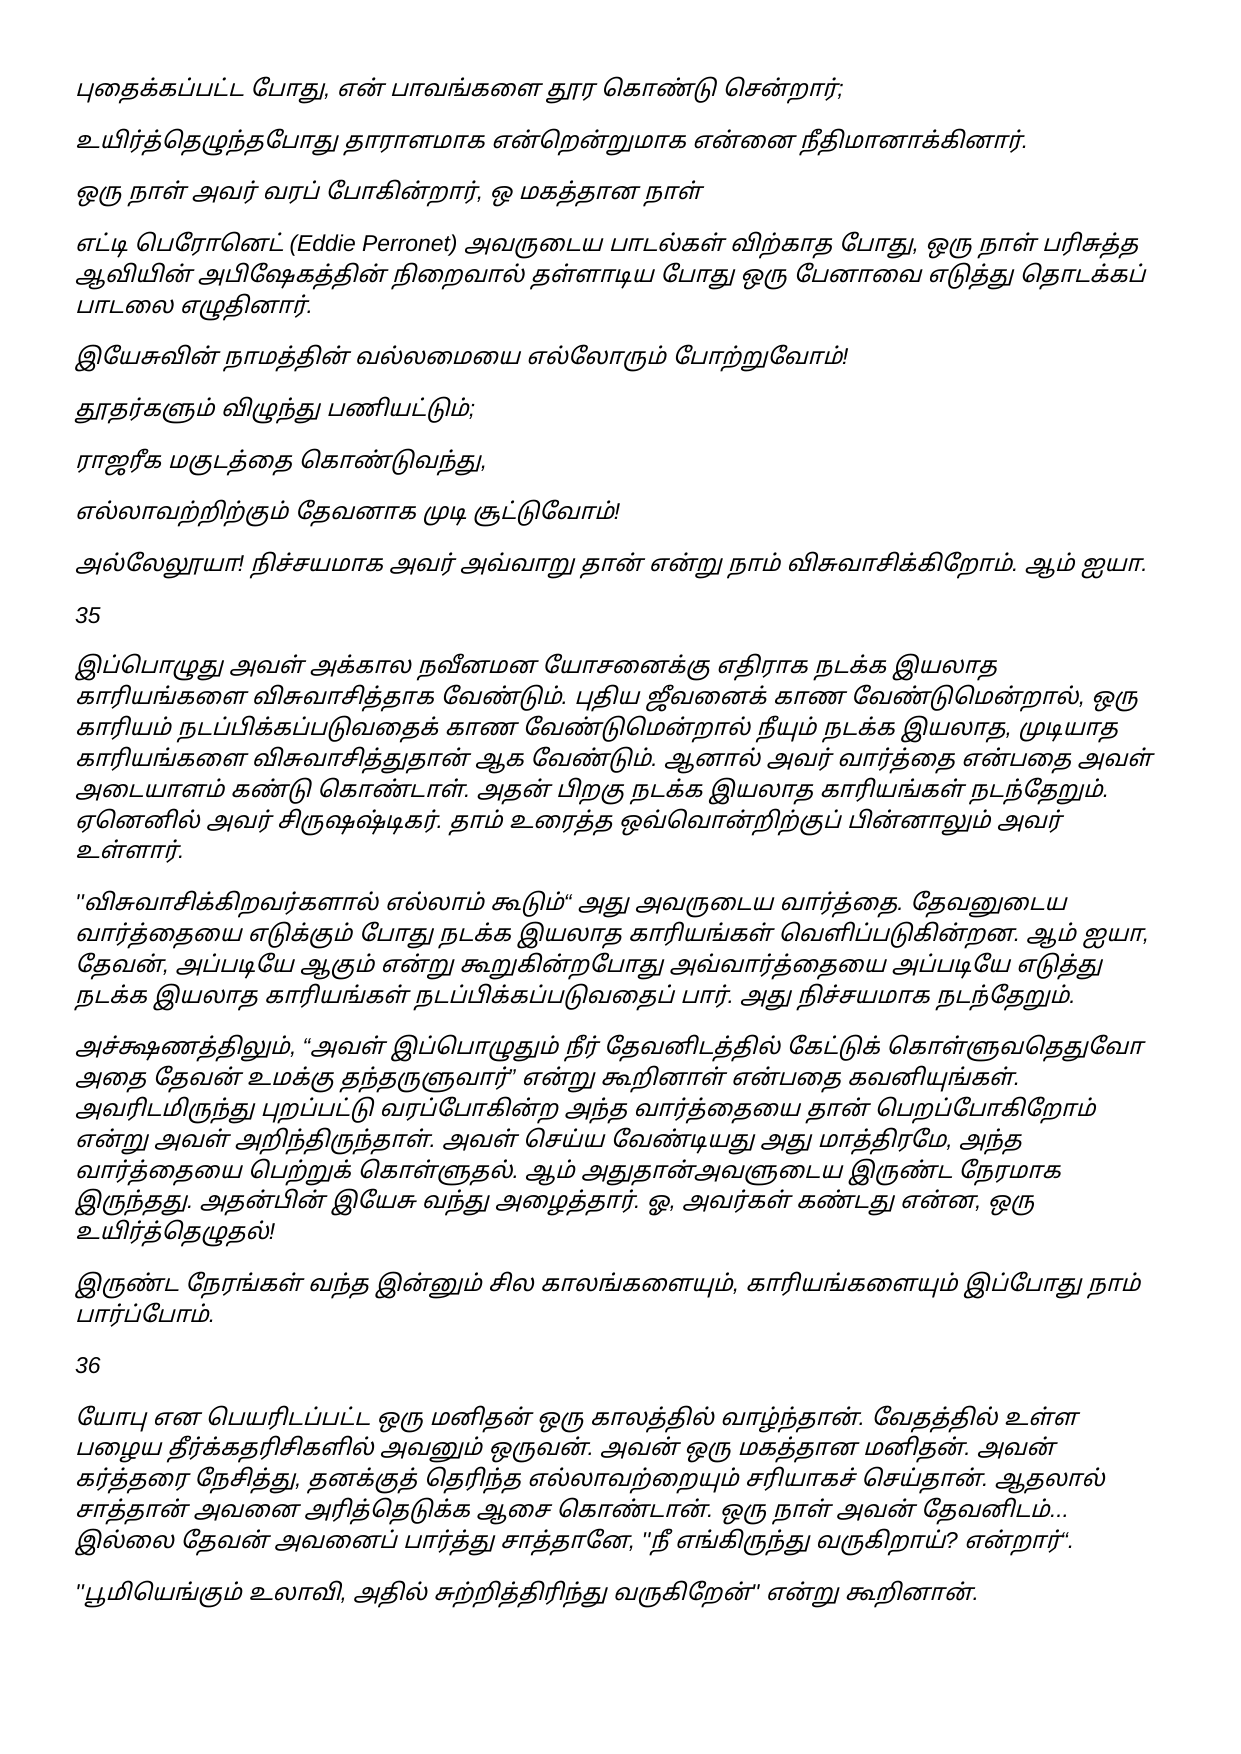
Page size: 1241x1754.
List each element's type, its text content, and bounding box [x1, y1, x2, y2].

text ஒரு நாள் அவர் வரப் போகின்றார், ஒ மகத்தான நாள் [75, 178, 1165, 205]
text ராஜரீக மகுடத்தை கொண்டுவந்து, [75, 447, 1165, 473]
text இப்பொழுது அவள் அக்கால நவீனமன யோசனைக்கு எதிராக நடக்க இயலாத காரியங்களை விசுவாசித்தாக வேண்டும். புதிய ஜீவனைக் காண வேண்டுமென்றால், ஒரு காரியம் நடப்பிக்கப்படுவதைக் காண வேண்டுமென்றால் நீயும் நடக்க இயலாத, முடியாத காரியங்களை விசுவாசித்துதான் ஆக வேண்டும். ஆனால் அவர் வார்த்தை என்பதை அவள் அடையாளம் கண்டு கொண்டாள். அதன் பிறகு நடக்க இயலாத காரியங்கள் நடந்தேறும். ஏனெனில் அவர் சிருஷஷ்டிகர். தாம் உரைத்த ஒவ்வொன்றிற்குப் பின்னாலும் அவர் உள்ளார். [75, 653, 1165, 864]
text ''பூமியெங்கும் உலாவி, அதில் சுற்றித்திரிந்து வருகிறேன்'' என்று கூறினான். [75, 1578, 1165, 1605]
text ''விசுவாசிக்கிறவர்களால் எல்லாம் கூடும்“ அது அவருடைய வார்த்தை. தேவனுடைய வார்த்தையை எடுக்கும் போது நடக்க இயலாத காரியங்கள் வெளிப்படுகின்றன. ஆம் ஐயா, தேவன், அப்படியே ஆகும் என்று கூறுகின்றபோது அவ்வார்த்தையை அப்படியே எடுத்து நடக்க இயலாத காரியங்கள் நடப்பிக்கப்படுவதைப் பார். அது நிச்சயமாக நடந்தேறும். [75, 889, 1165, 1008]
text புதைக்கப்பட்ட போது, என் பாவங்களை தூர கொண்டு சென்றார்; [75, 75, 1165, 102]
text இயேசுவின் நாமத்தின் வல்லமையை எல்லோரும் போற்றுவோம்! [75, 343, 1165, 370]
text எல்லாவற்றிற்கும் தேவனாக முடி சூட்டுவோம்! [75, 498, 1165, 525]
text உயிர்த்தெழுந்தபோது தாராளமாக என்றென்றுமாக என்னை நீதிமானாக்கினார். [75, 127, 1165, 153]
text அச்க்ஷணத்திலும், “அவள் இப்பொழுதும் நீர் தேவனிடத்தில் கேட்டுக் கொள்ளுவதெதுவோ அதை தேவன் உமக்கு தந்தருளுவார்” என்று கூறினாள் என்பதை கவனியுங்கள். அவரிடமிருந்து புறப்பட்டு வரப்போகின்ற அந்த வார்த்தையை தான் பெறப்போகிறோம் என்று அவள் அறிந்திருந்தாள். அவள் செய்ய வேண்டியது அது மாத்திரமே, அந்த வார்த்தையை பெற்றுக் கொள்ளுதல். ஆம் அதுதான்அவளுடைய இருண்ட நேரமாக இருந்தது. அதன்பின் இயேசு வந்து அழைத்தார். ஓ, அவர்கள் கண்டது என்ன, ஒரு உயிர்த்தெழுதல்! [75, 1033, 1165, 1245]
text 36 [75, 1352, 1165, 1379]
text 35 [75, 602, 1165, 628]
text எட்டி பெரோனெட் (Eddie Perronet) அவருடைய பாடல்கள் விற்காத போது, ஒரு நாள் பரிசுத்த ஆவியின் அபிஷேகத்தின் நிறைவால் தள்ளாடிய போது ஒரு பேனாவை எடுத்து தொடக்கப் பாடலை எழுதினார். [75, 230, 1165, 318]
text இருண்ட நேரங்கள் வந்த இன்னும் சில காலங்களையும், காரியங்களையும் இப்போது நாம் பார்ப்போம். [75, 1270, 1165, 1328]
text யோபு என பெயரிடப்பட்ட ஒரு மனிதன் ஒரு காலத்தில் வாழ்ந்தான். வேதத்தில் உள்ள பழைய தீர்க்கதரிசிகளில் அவனும் ஒருவன். அவன் ஒரு மகத்தான மனிதன். அவன் கர்த்தரை நேசித்து, தனக்குத் தெரிந்த எல்லாவற்றையும் சரியாகச் செய்தான். ஆதலால் சாத்தான் அவனை அரித்தெடுக்க ஆசை கொண்டான். ஒரு நாள் அவன் தேவனிடம்... இல்லை தேவன் அவனைப் பார்த்து சாத்தானே, ''நீ எங்கிருந்து வருகிறாய்? என்றார்“. [75, 1403, 1165, 1554]
text அல்லேலூயா! நிச்சயமாக அவர் அவ்வாறு தான் என்று நாம் விசுவாசிக்கிறோம். ஆம் ஐயா. [75, 550, 1165, 577]
text தூதர்களும் விழுந்து பணியட்டும்; [75, 395, 1165, 422]
